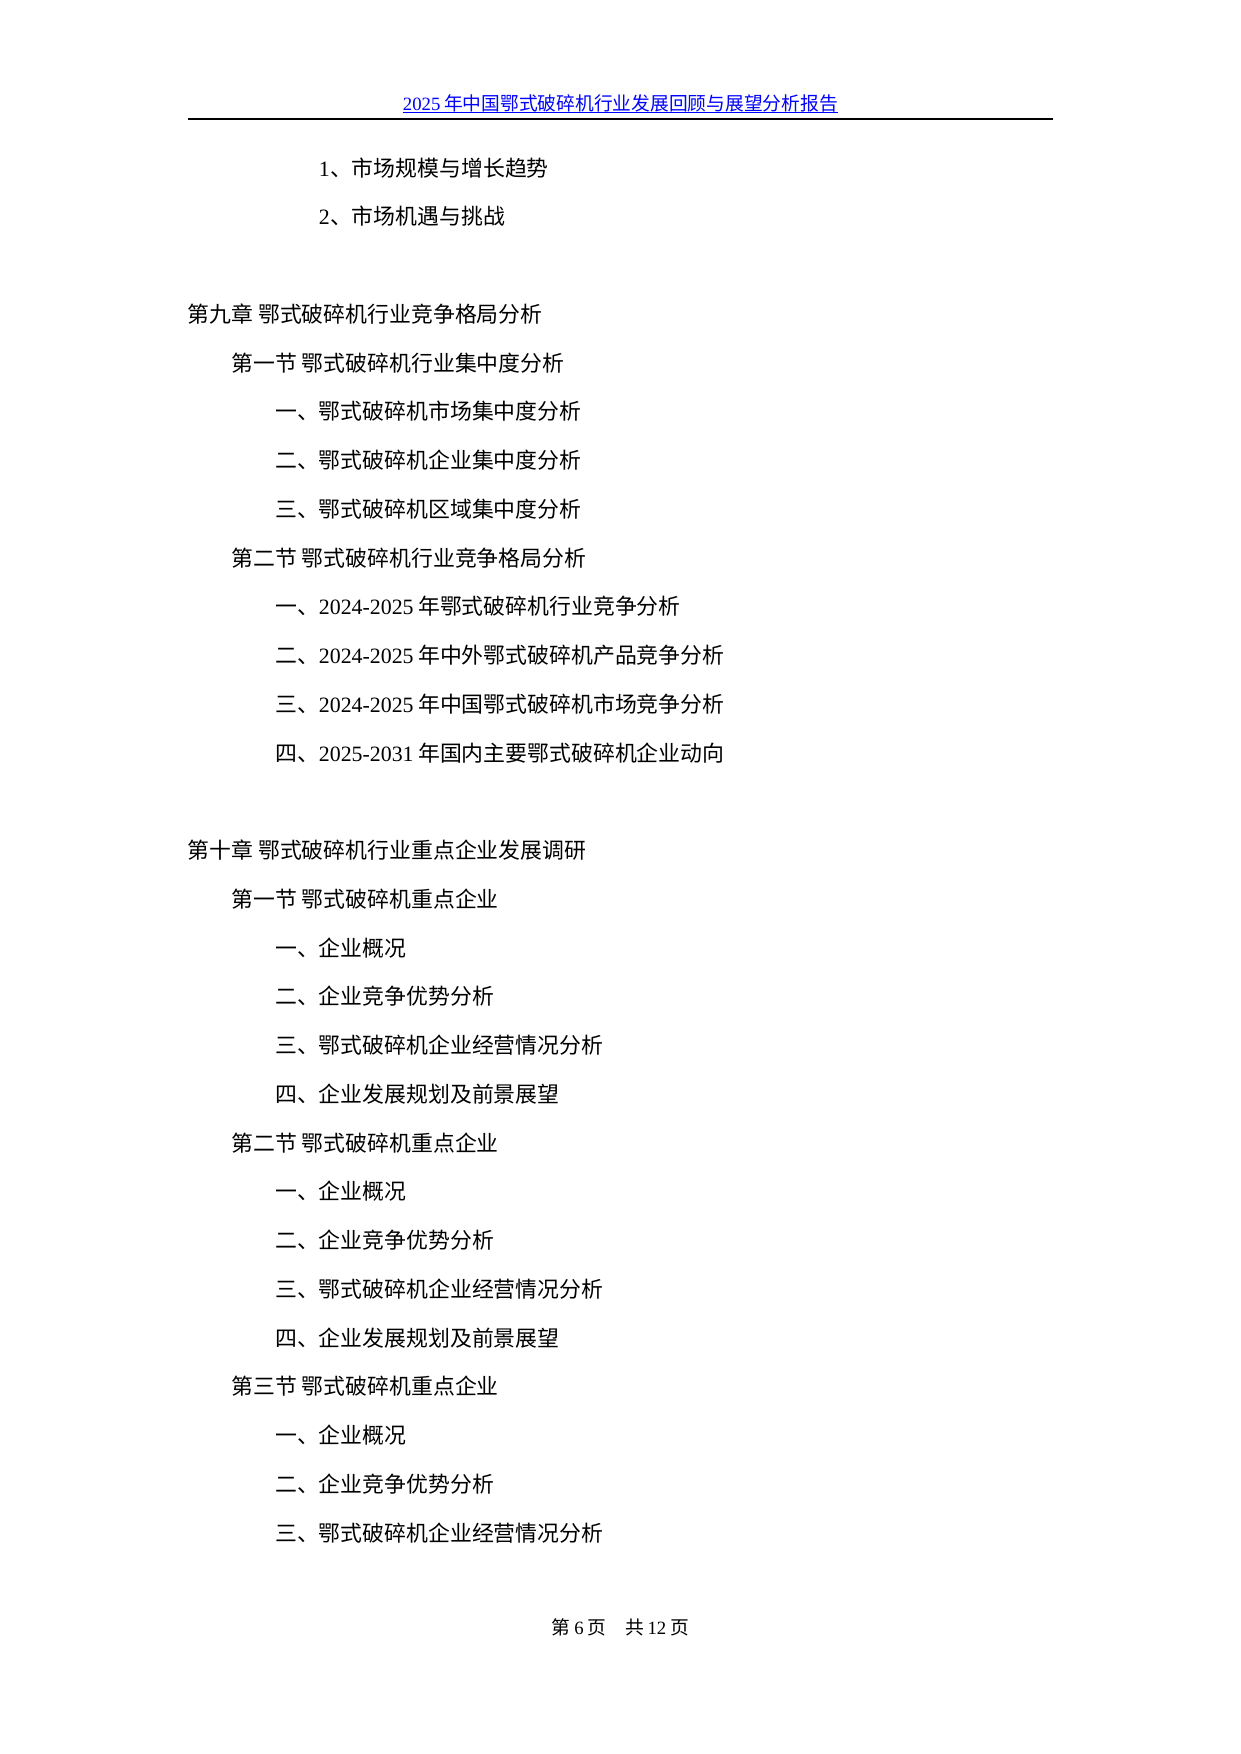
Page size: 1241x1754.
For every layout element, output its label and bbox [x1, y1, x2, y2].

text [187, 150, 1053, 1548]
